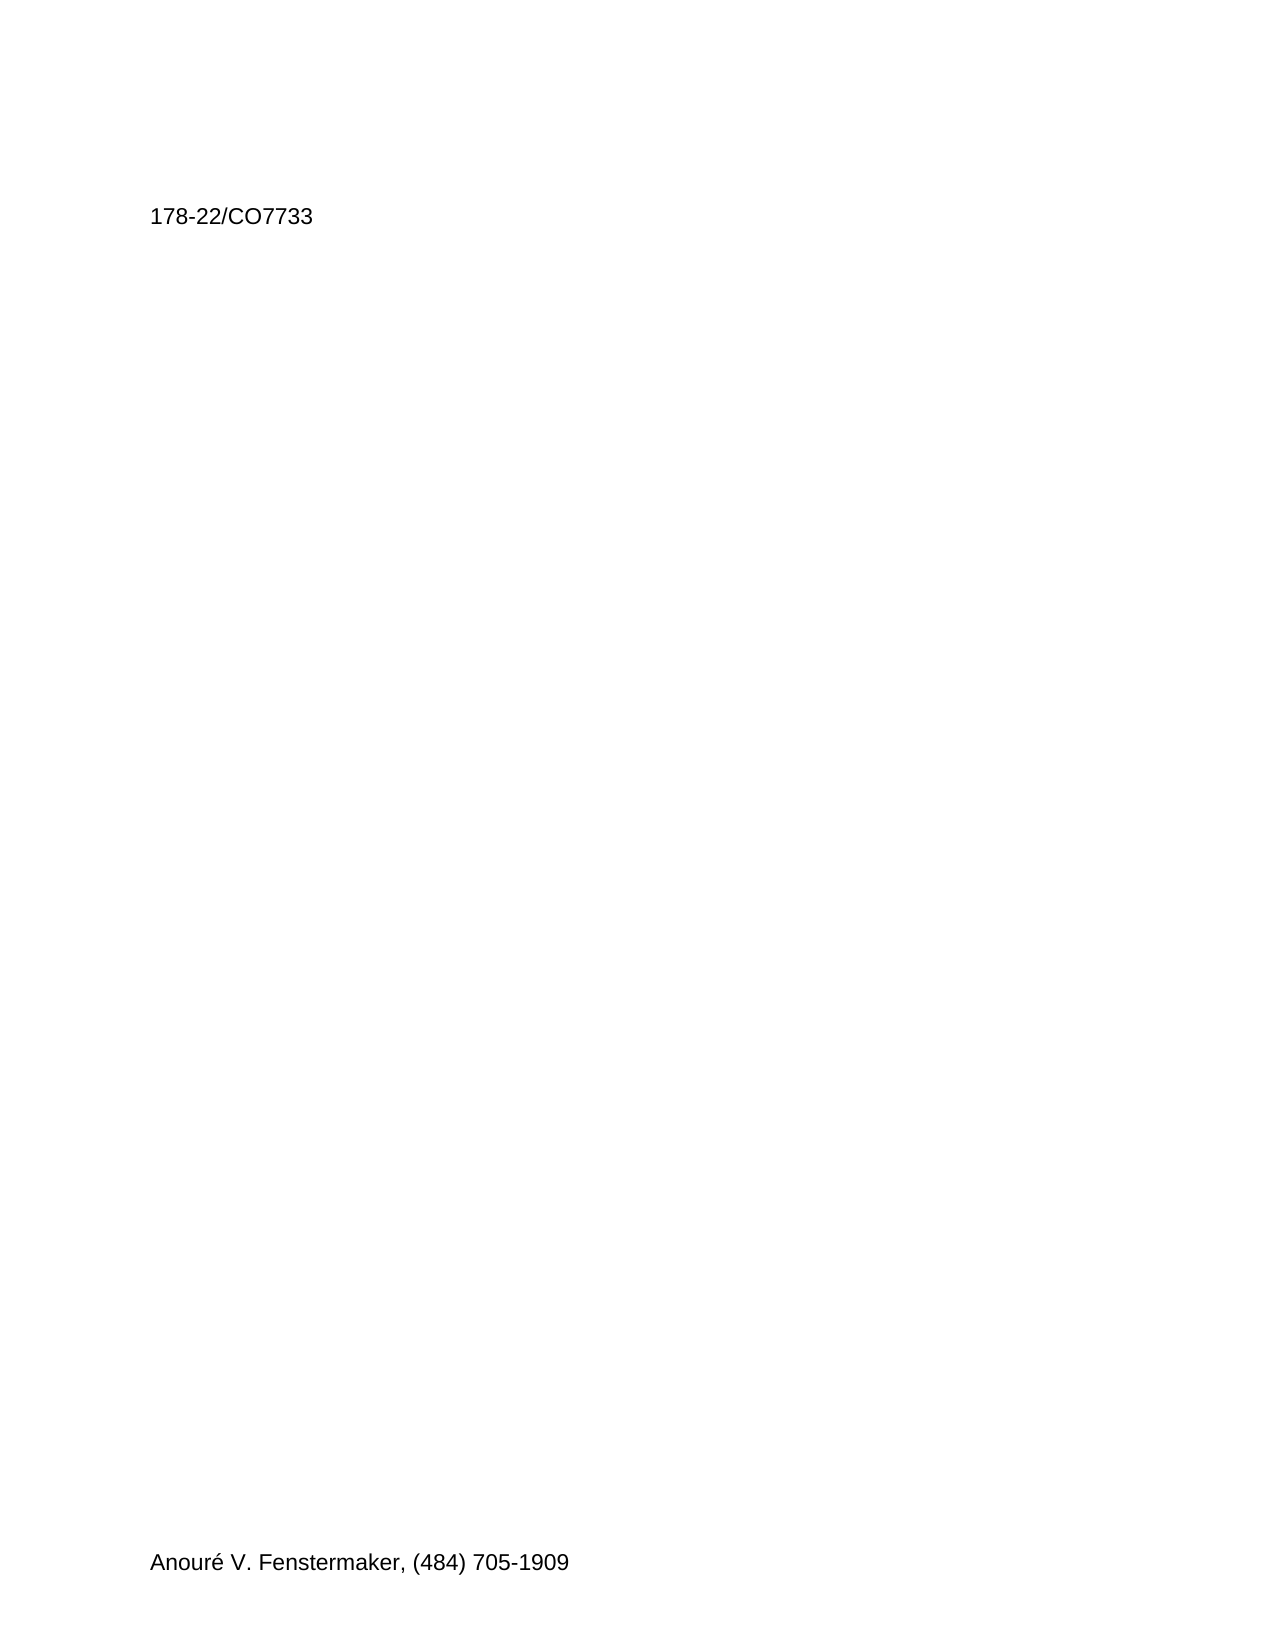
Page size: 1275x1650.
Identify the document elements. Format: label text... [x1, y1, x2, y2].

text 178-22/CO7733 [150, 203, 1125, 229]
